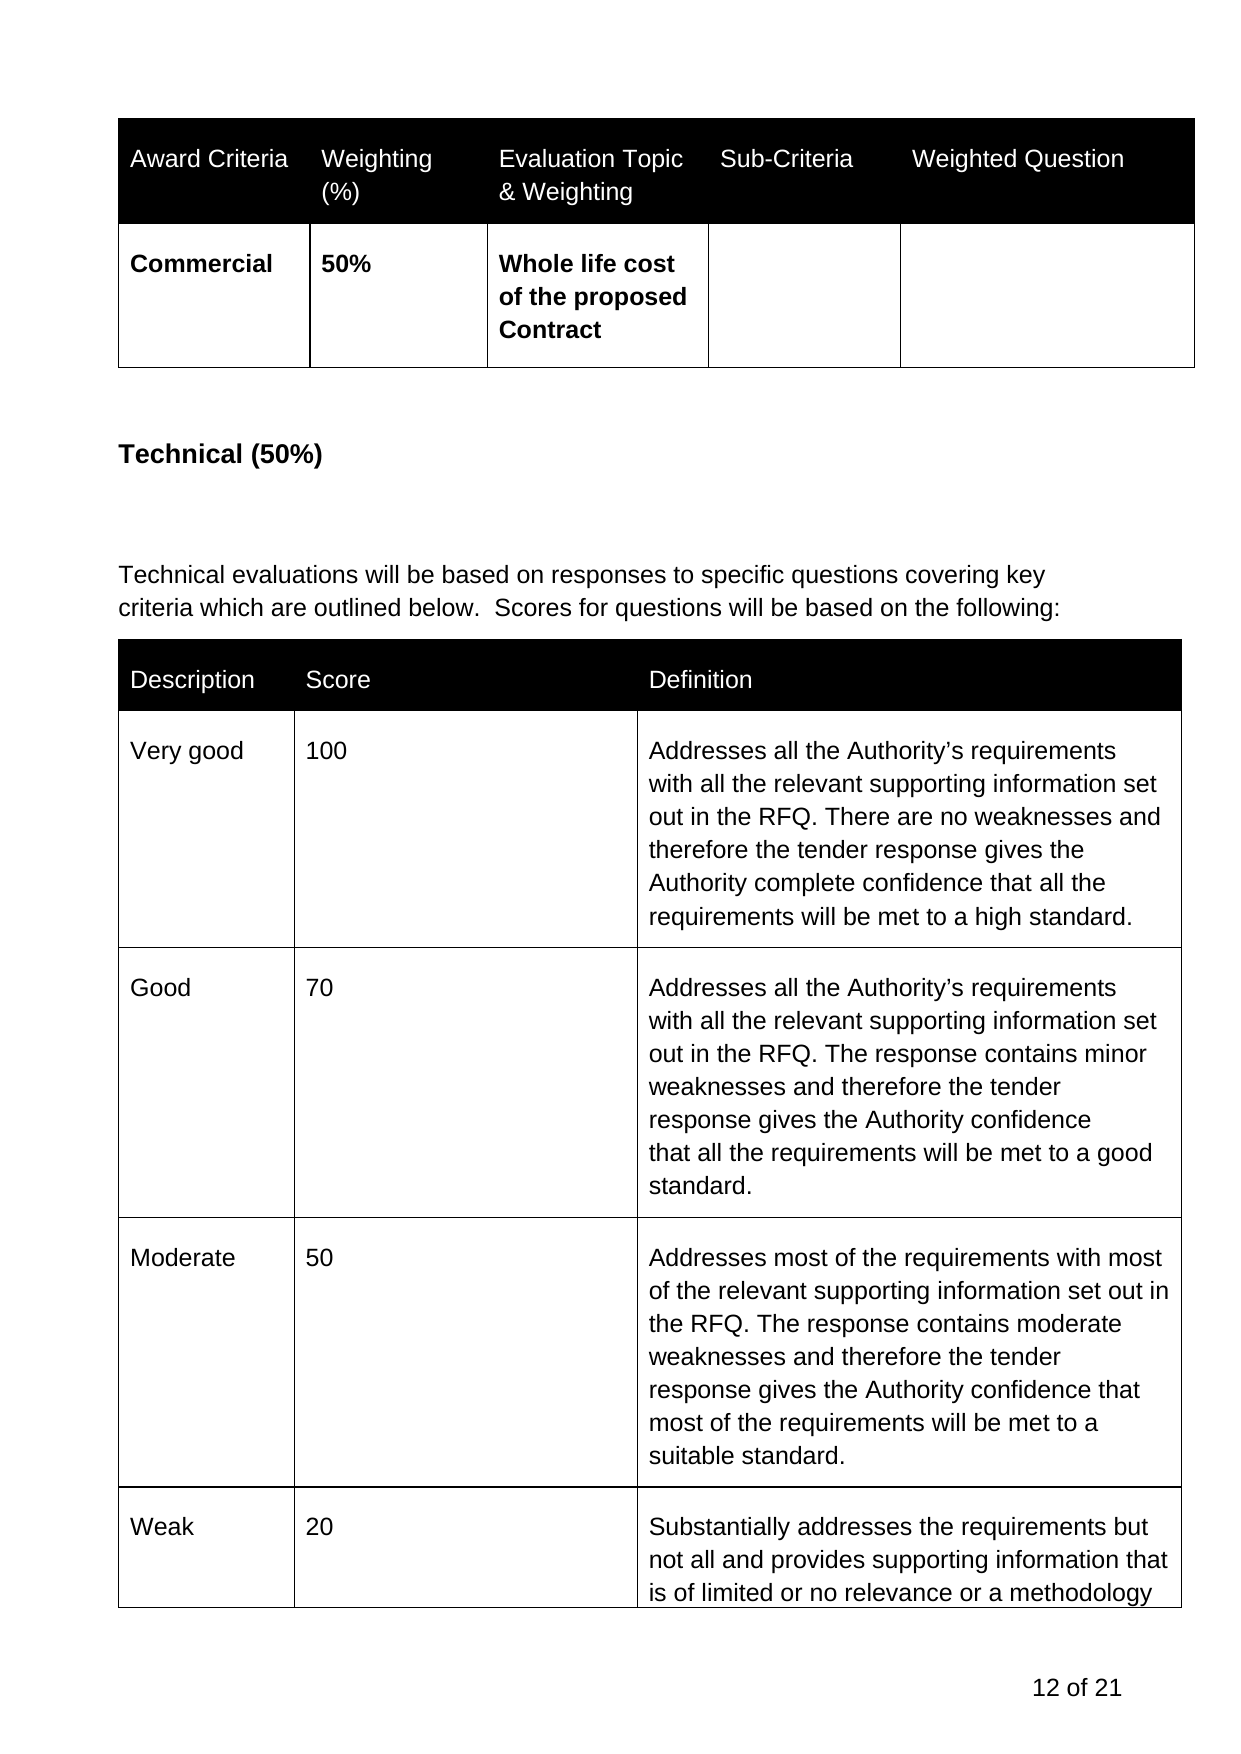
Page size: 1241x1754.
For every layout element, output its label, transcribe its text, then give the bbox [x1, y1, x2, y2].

table_header Weighted Question [901, 119, 1194, 223]
table_cell Addresses all the Authority’s requirements with all the relevant supporting information set out in the RFQ. The response contains minor weaknesses and therefore the tender response gives the Authority confidence that all the requirements will be met to a good standard. [638, 948, 1181, 1217]
table_header Award Criteria [119, 119, 309, 223]
table_header Evaluation Topic & Weighting [488, 119, 708, 223]
table_cell Very good [119, 711, 294, 947]
table_cell 50 [295, 1218, 637, 1486]
table_cell Addresses all the Authority’s requirements with all the relevant supporting information set out in the RFQ. There are no weaknesses and therefore the tender response gives the Authority complete confidence that all the requirements will be met to a high standard. [638, 711, 1181, 947]
table_cell 70 [295, 948, 637, 1217]
table_cell Whole life cost of the proposed Contract [488, 224, 708, 367]
table_cell Good [119, 948, 294, 1217]
table_header Sub-Criteria [709, 119, 900, 223]
text Technical evaluations will be based on responses to specific questions covering key criteria which are outlined below. Scores for questions will be based on the following: [118, 560, 1122, 622]
table_cell Weak [119, 1488, 294, 1607]
table_cell Commercial [119, 224, 309, 367]
table_cell Moderate [119, 1218, 294, 1486]
table_cell [709, 224, 900, 367]
table_header Definition [638, 640, 1181, 710]
table_cell [901, 224, 1194, 367]
table_cell Addresses most of the requirements with most of the relevant supporting information set out in the RFQ. The response contains moderate weaknesses and therefore the tender response gives the Authority confidence that most of the requirements will be met to a suitable standard. [638, 1218, 1181, 1486]
table_header Weighting (%) [311, 119, 487, 223]
table_cell 50% [311, 224, 487, 367]
subtitle Technical (50%) [118, 438, 1122, 469]
table_cell 100 [295, 711, 637, 947]
table_header Score [295, 640, 637, 710]
table_cell 20 [295, 1488, 637, 1607]
table_header Description [119, 640, 294, 710]
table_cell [638, 1488, 1181, 1607]
